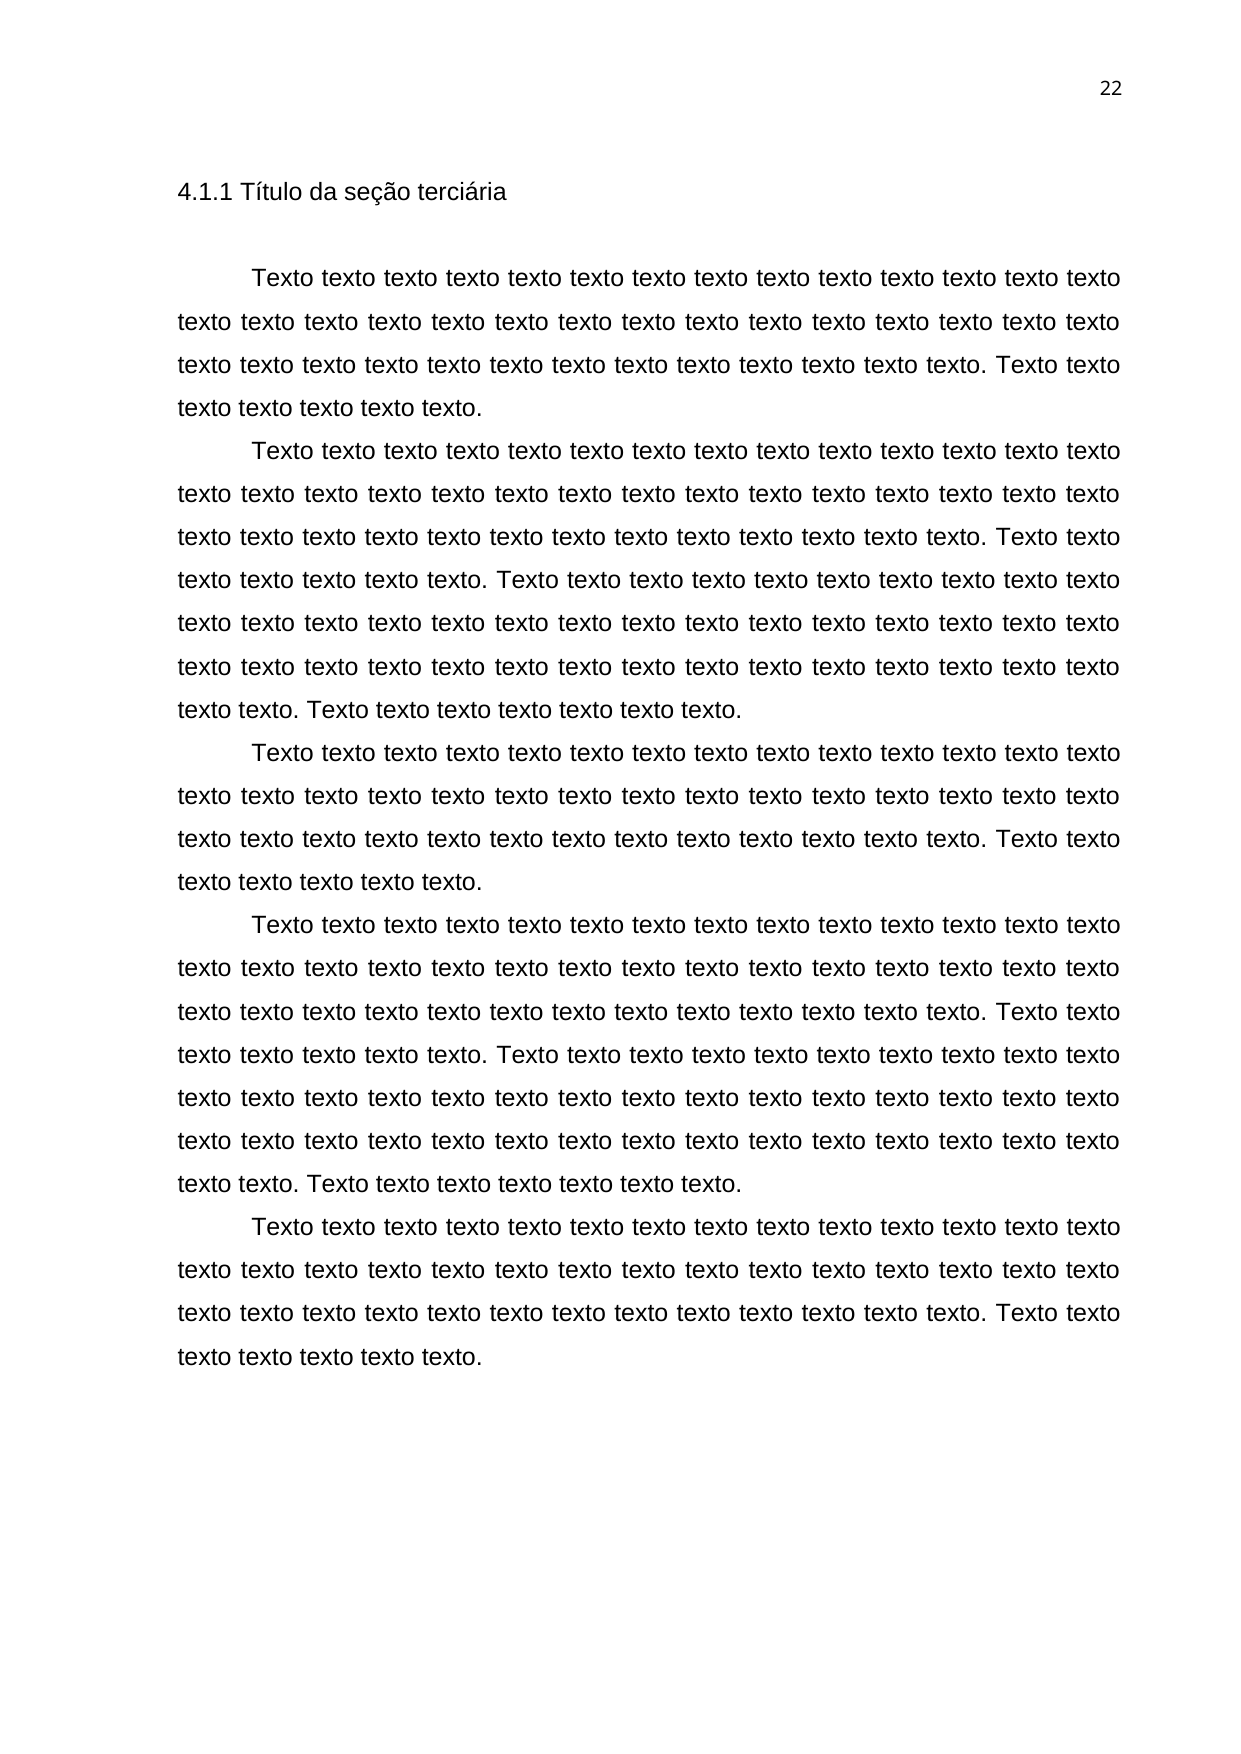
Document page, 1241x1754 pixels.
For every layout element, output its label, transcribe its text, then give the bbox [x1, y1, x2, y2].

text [177, 263, 1122, 422]
text 4.1.1 Título da seção terciária [177, 177, 1122, 206]
text Texto texto texto texto texto texto texto texto texto texto texto texto texto texto texto texto texto texto texto texto texto texto texto texto texto texto texto texto texto texto texto texto texto texto texto texto texto texto texto texto texto texto. Texto texto texto texto texto texto texto. Texto texto texto texto texto texto texto texto texto texto texto texto texto texto texto texto texto texto texto texto texto texto texto texto texto texto texto texto texto texto texto texto texto texto texto texto texto texto texto texto texto texto. Texto texto texto texto texto texto texto. [177, 436, 1122, 723]
text Texto texto texto texto texto texto texto texto texto texto texto texto texto texto texto texto texto texto texto texto texto texto texto texto texto texto texto texto texto texto texto texto texto texto texto texto texto texto texto texto texto texto. Texto texto texto texto texto texto texto. Texto texto texto texto texto texto texto texto texto texto texto texto texto texto texto texto texto texto texto texto texto texto texto texto texto texto texto texto texto texto texto texto texto texto texto texto texto texto texto texto texto texto. Texto texto texto texto texto texto texto. [177, 910, 1122, 1198]
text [177, 1212, 1122, 1370]
